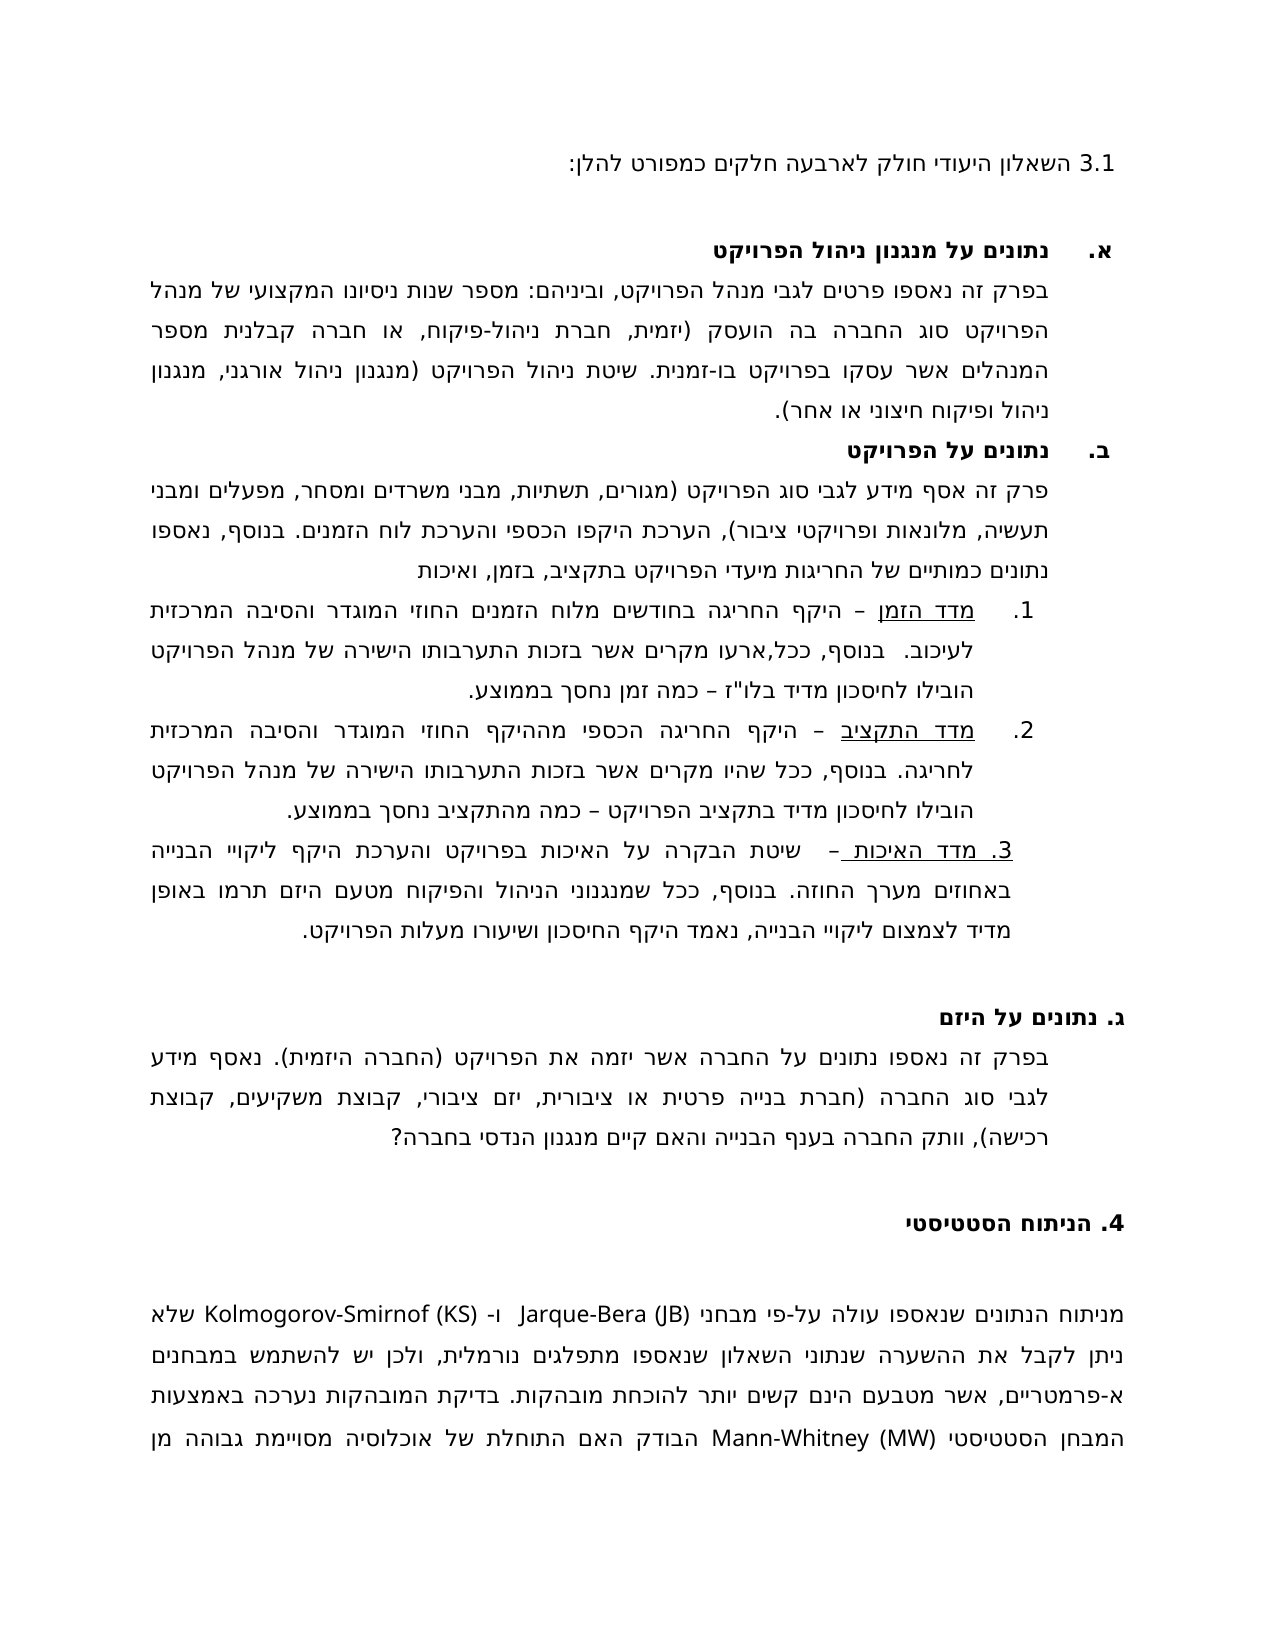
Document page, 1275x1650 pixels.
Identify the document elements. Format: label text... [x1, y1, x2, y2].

text 4. הניתוח הסטטיסטי [150, 1211, 1125, 1237]
text בפרק זה נאספו נתונים על החברה אשר יזמה את הפרויקט (החברה היזמית). נאסף מידע לגבי סוג החברה (חברת בנייה פרטית או ציבורית, יזם ציבורי, קבוצת משקיעים, קבוצת רכישה), וותק החברה בענף הבנייה והאם קיים מנגנון הנדסי בחברה? [150, 1044, 1050, 1150]
text בפרק זה נאספו פרטים לגבי מנהל הפרויקט, וביניהם: מספר שנות ניסיונו המקצועי של מנהל הפרויקט סוג החברה בה הועסק (יזמית, חברת ניהול-פיקוח, או חברה קבלנית מספר המנהלים אשר עסקו בפרויקט בו-זמנית. שיטת ניהול הפרויקט (מנגנון ניהול אורגני, מנגנון ניהול ופיקוח חיצוני או אחר). [150, 277, 1050, 423]
text 3. מדד האיכות – שיטת הבקרה על האיכות בפרויקט והערכת היקף ליקויי הבנייה באחוזים מערך החוזה. בנוסף, ככל שמנגנוני הניהול והפיקוח מטעם היזם תרמו באופן מדיד לצמצום ליקויי הבנייה, נאמד היקף החיסכון ושיעורו מעלות הפרויקט. [150, 837, 1012, 943]
text 3.1 השאלון היעודי חולק לארבעה חלקים כמפורט להלן: [179, 150, 1116, 177]
list נתונים על הפרויקט [150, 437, 1087, 463]
list מדד הזמן – היקף החריגה בחודשים מלוח הזמנים החוזי המוגדר והסיבה המרכזית לעיכוב. בנוסף, ככל,ארעו מקרים אשר בזכות התערבותו הישירה של מנהל הפרויקט הובילו לחיסכון מדיד בלו"ז – כמה זמן נחסך בממוצע. [150, 597, 1012, 703]
list מדד התקציב – היקף החריגה הכספי מההיקף החוזי המוגדר והסיבה המרכזית לחריגה. בנוסף, ככל שהיו מקרים אשר בזכות התערבותו הישירה של מנהל הפרויקט הובילו לחיסכון מדיד בתקציב הפרויקט – כמה מהתקציב נחסך בממוצע. [150, 717, 1012, 823]
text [150, 1297, 1125, 1453]
text פרק זה אסף מידע לגבי סוג הפרויקט (מגורים, תשתיות, מבני משרדים ומסחר, מפעלים ומבני תעשיה, מלונאות ופרויקטי ציבור), הערכת היקפו הכספי והערכת לוח הזמנים. בנוסף, נאספו נתונים כמותיים של החריגות מיעדי הפרויקט בתקציב, בזמן, ואיכות [150, 477, 1050, 583]
list נתונים על מנגנון ניהול הפרויקט [150, 237, 1087, 263]
text ג. נתונים על היזם [150, 1004, 1125, 1030]
